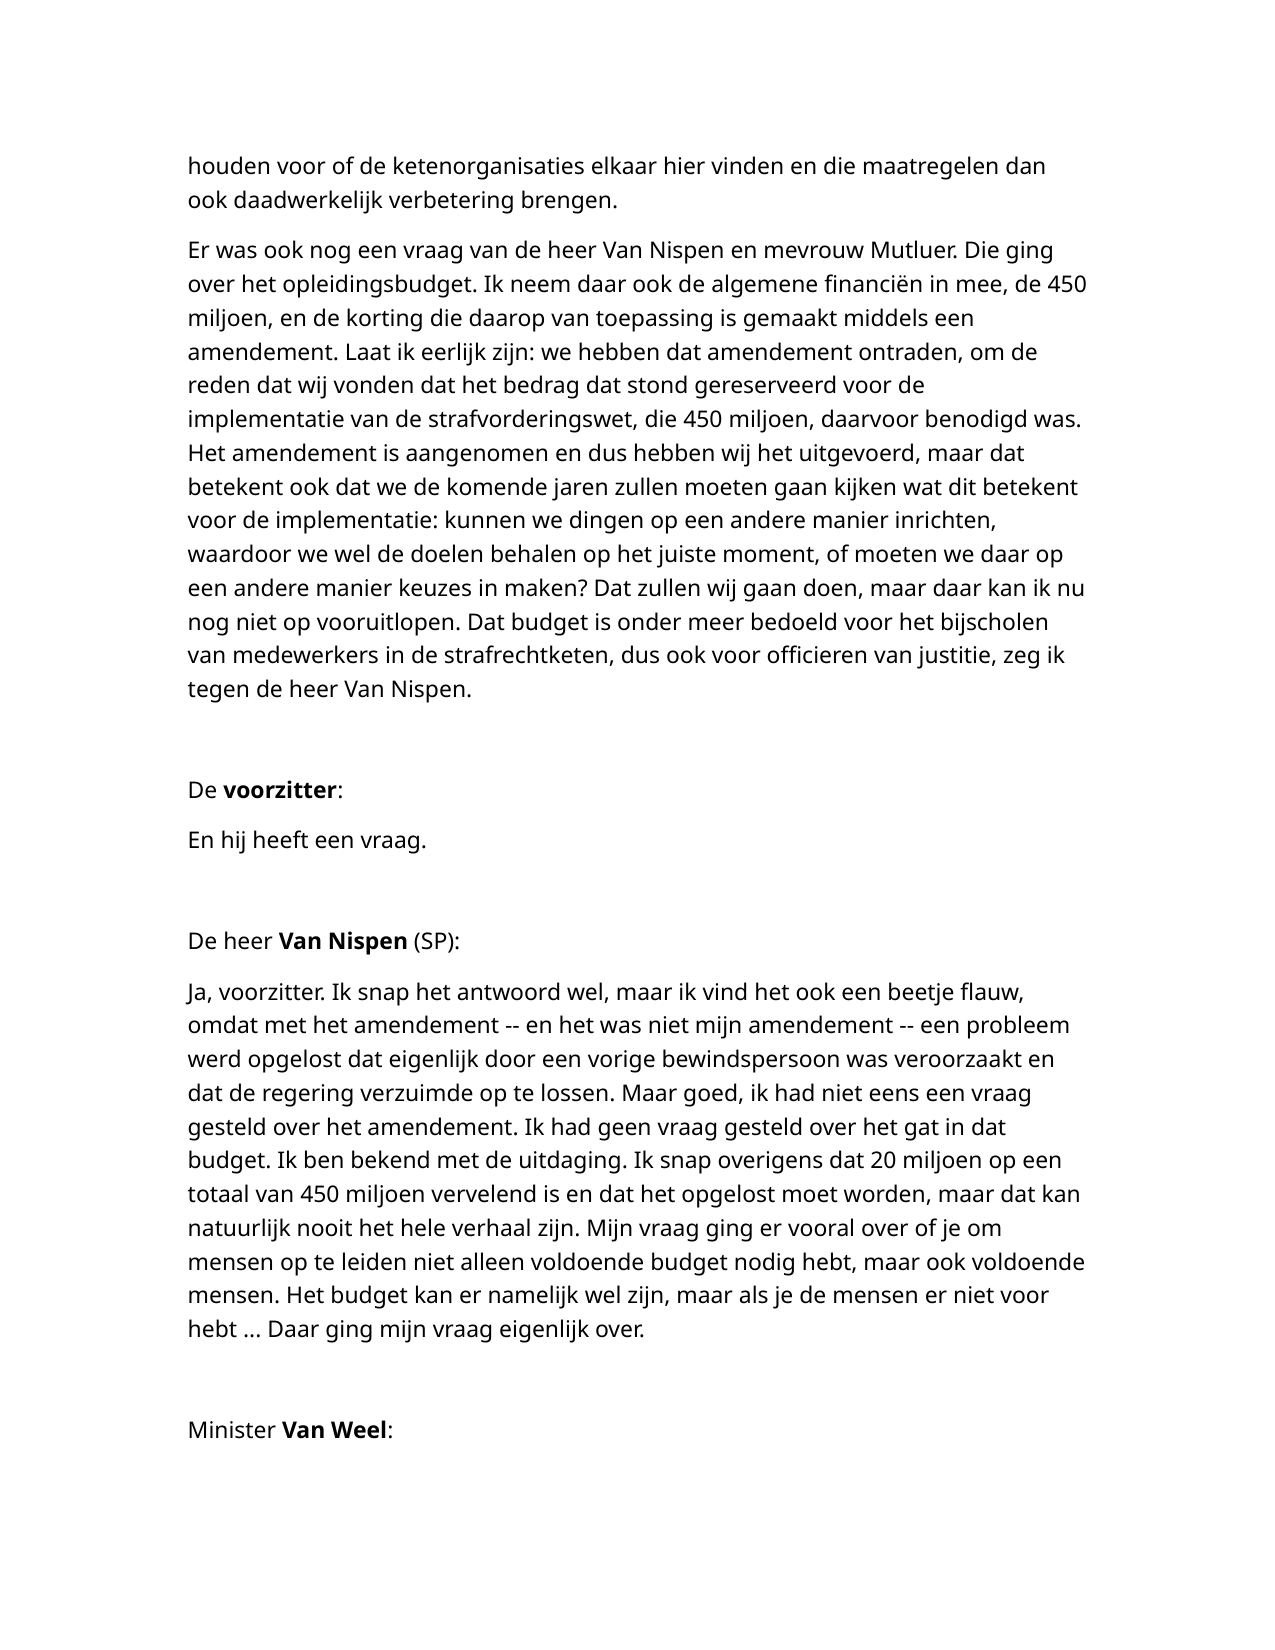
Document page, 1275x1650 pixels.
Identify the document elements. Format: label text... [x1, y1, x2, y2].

text De voorzitter: [187, 774, 1087, 805]
text Minister Van Weel: [187, 1414, 1087, 1445]
text En hij heeft een vraag. [187, 824, 1087, 855]
text De heer Van Nispen (SP): [187, 925, 1087, 956]
text Er was ook nog een vraag van de heer Van Nispen en mevrouw Mutluer. Die ging over het opleidingsbudget. Ik neem daar ook de algemene financiën in mee, de 450 miljoen, en de korting die daarop van toepassing is gemaakt middels een amendement. Laat ik eerlijk zijn: we hebben dat amendement ontraden, om de reden dat wij vonden dat het bedrag dat stond gereserveerd voor de implementatie van de strafvorderingswet, die 450 miljoen, daarvoor benodigd was. Het amendement is aangenomen en dus hebben wij het uitgevoerd, maar dat betekent ook dat we de komende jaren zullen moeten gaan kijken wat dit betekent voor de implementatie: kunnen we dingen op een andere manier inrichten, waardoor we wel de doelen behalen op het juiste moment, of moeten we daar op een andere manier keuzes in maken? Dat zullen wij gaan doen, maar daar kan ik nu nog niet op vooruitlopen. Dat budget is onder meer bedoeld voor het bijscholen van medewerkers in de strafrechtketen, dus ook voor officieren van justitie, zeg ik tegen de heer Van Nispen. [187, 234, 1087, 704]
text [187, 150, 1087, 215]
text Ja, voorzitter. Ik snap het antwoord wel, maar ik vind het ook een beetje flauw, omdat met het amendement -- en het was niet mijn amendement -- een probleem werd opgelost dat eigenlijk door een vorige bewindspersoon was veroorzaakt en dat de regering verzuimde op te lossen. Maar goed, ik had niet eens een vraag gesteld over het amendement. Ik had geen vraag gesteld over het gat in dat budget. Ik ben bekend met de uitdaging. Ik snap overigens dat 20 miljoen op een totaal van 450 miljoen vervelend is en dat het opgelost moet worden, maar dat kan natuurlijk nooit het hele verhaal zijn. Mijn vraag ging er vooral over of je om mensen op te leiden niet alleen voldoende budget nodig hebt, maar ook voldoende mensen. Het budget kan er namelijk wel zijn, maar als je de mensen er niet voor hebt ... Daar ging mijn vraag eigenlijk over. [187, 975, 1087, 1344]
